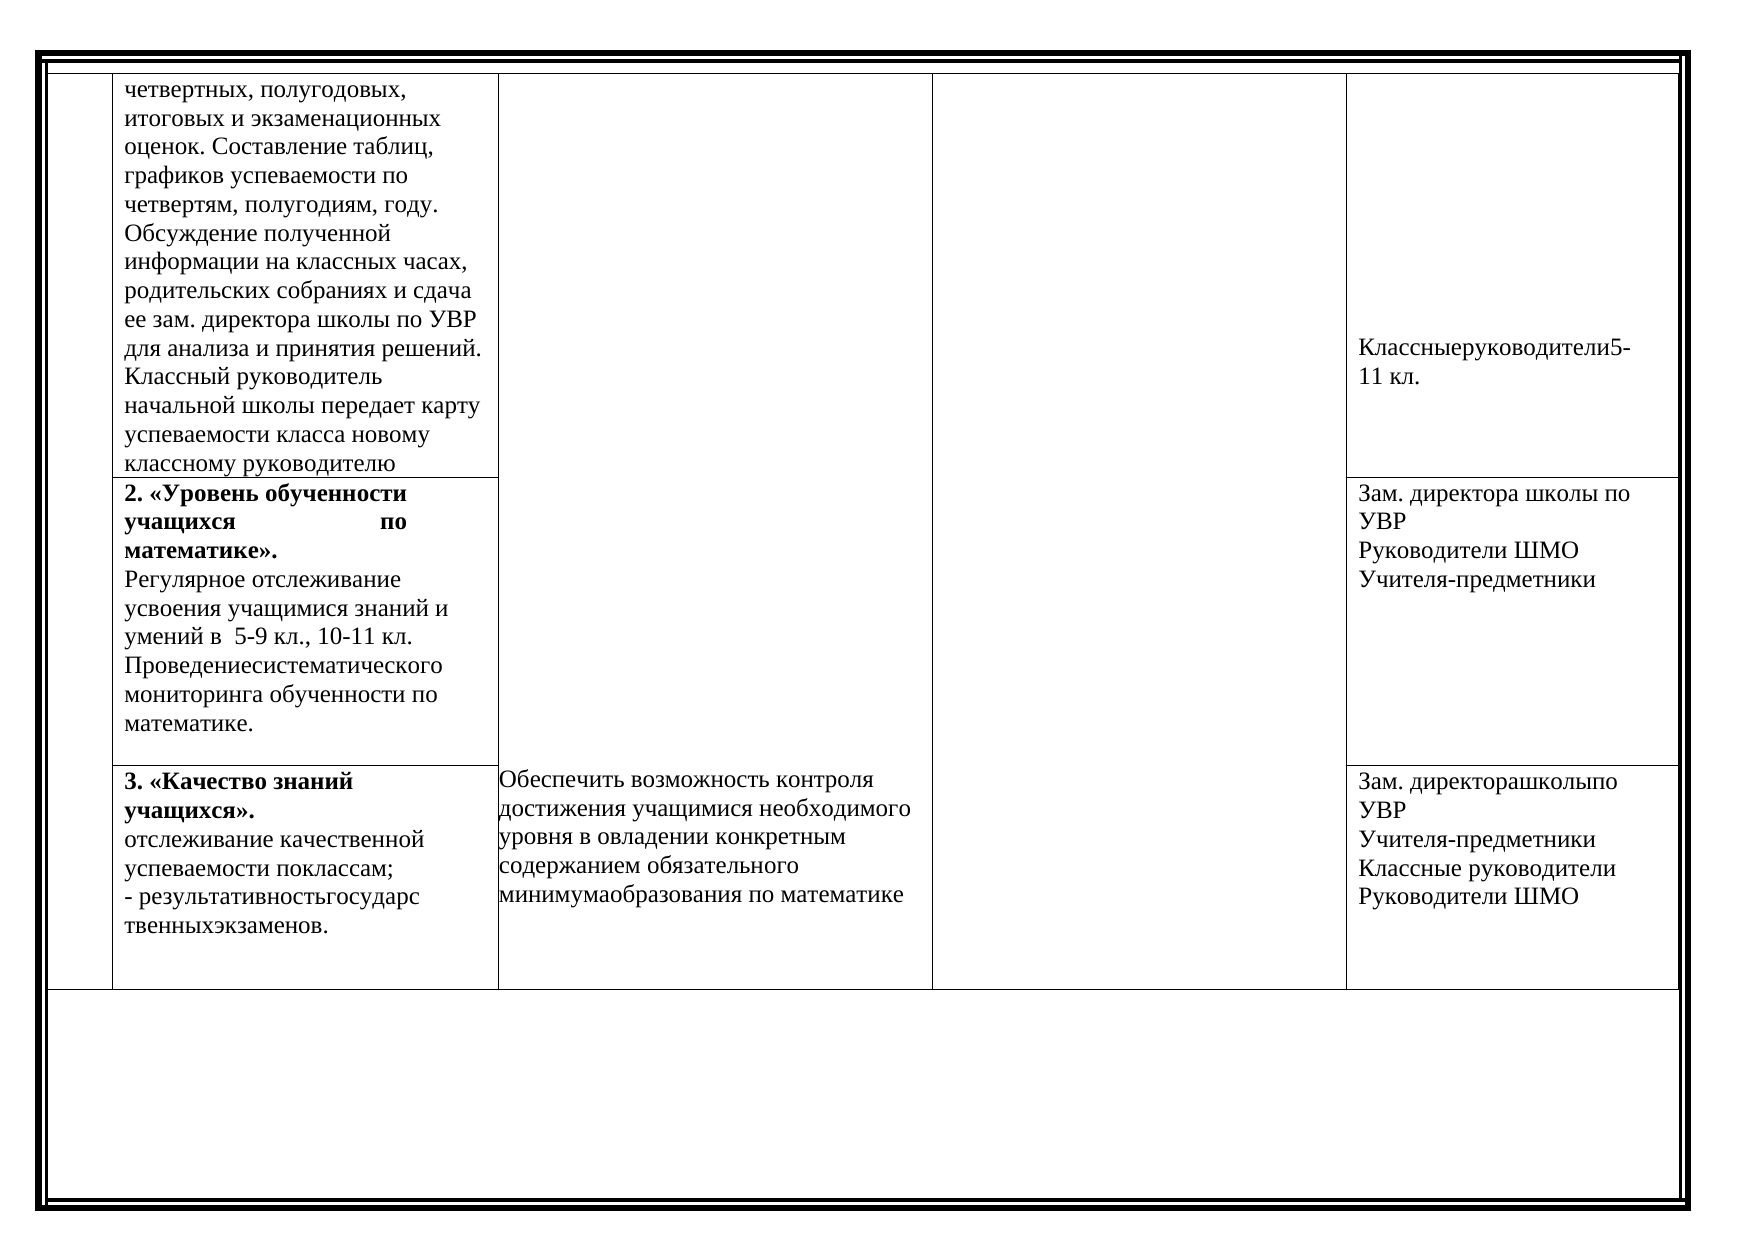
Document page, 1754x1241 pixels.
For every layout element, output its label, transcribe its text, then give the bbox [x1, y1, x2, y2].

table_cell Зам. директора школы по УВР Руководители ШМО Учителя-предметники [1347, 478, 1678, 765]
table_cell 3. «Качество знаний учащихся». отслеживание качественной успеваемости поклассам; результативностьгосударственныхэкзаменов. [113, 766, 498, 989]
table_header [48, 74, 112, 989]
table_header [933, 74, 1346, 989]
table_header Обеспечить возможность контроля достижения учащимися необходимого уровня в овладении конкретным содержанием обязательного минимумаобразования по математике [499, 74, 932, 989]
table_cell Зам. директорашколыпо УВР Учителя-предметники Классные руководители Руководители ШМО [1347, 766, 1678, 989]
table_cell 2. «Уровень обученности учащихся по математике». Регулярное отслеживание усвоения учащимися знаний и умений в 5-9 кл., 10-11 кл. Проведениесистематического мониторинга обученности по математике. [113, 478, 498, 765]
table_header четвертных, полугодовых, итоговых и экзаменационных оценок. Составление таблиц, графиков успеваемости по четвертям, полугодиям, году. Обсуждение полученной информации на классных часах, родительских собраниях и сдача ее зам. директора школы по УВР для анализа и принятия решений. Классный руководитель начальной школы передает карту успеваемости класса новому классному руководителю [113, 74, 498, 477]
table_header Классныеруководители5- 11 кл. [1347, 74, 1678, 477]
